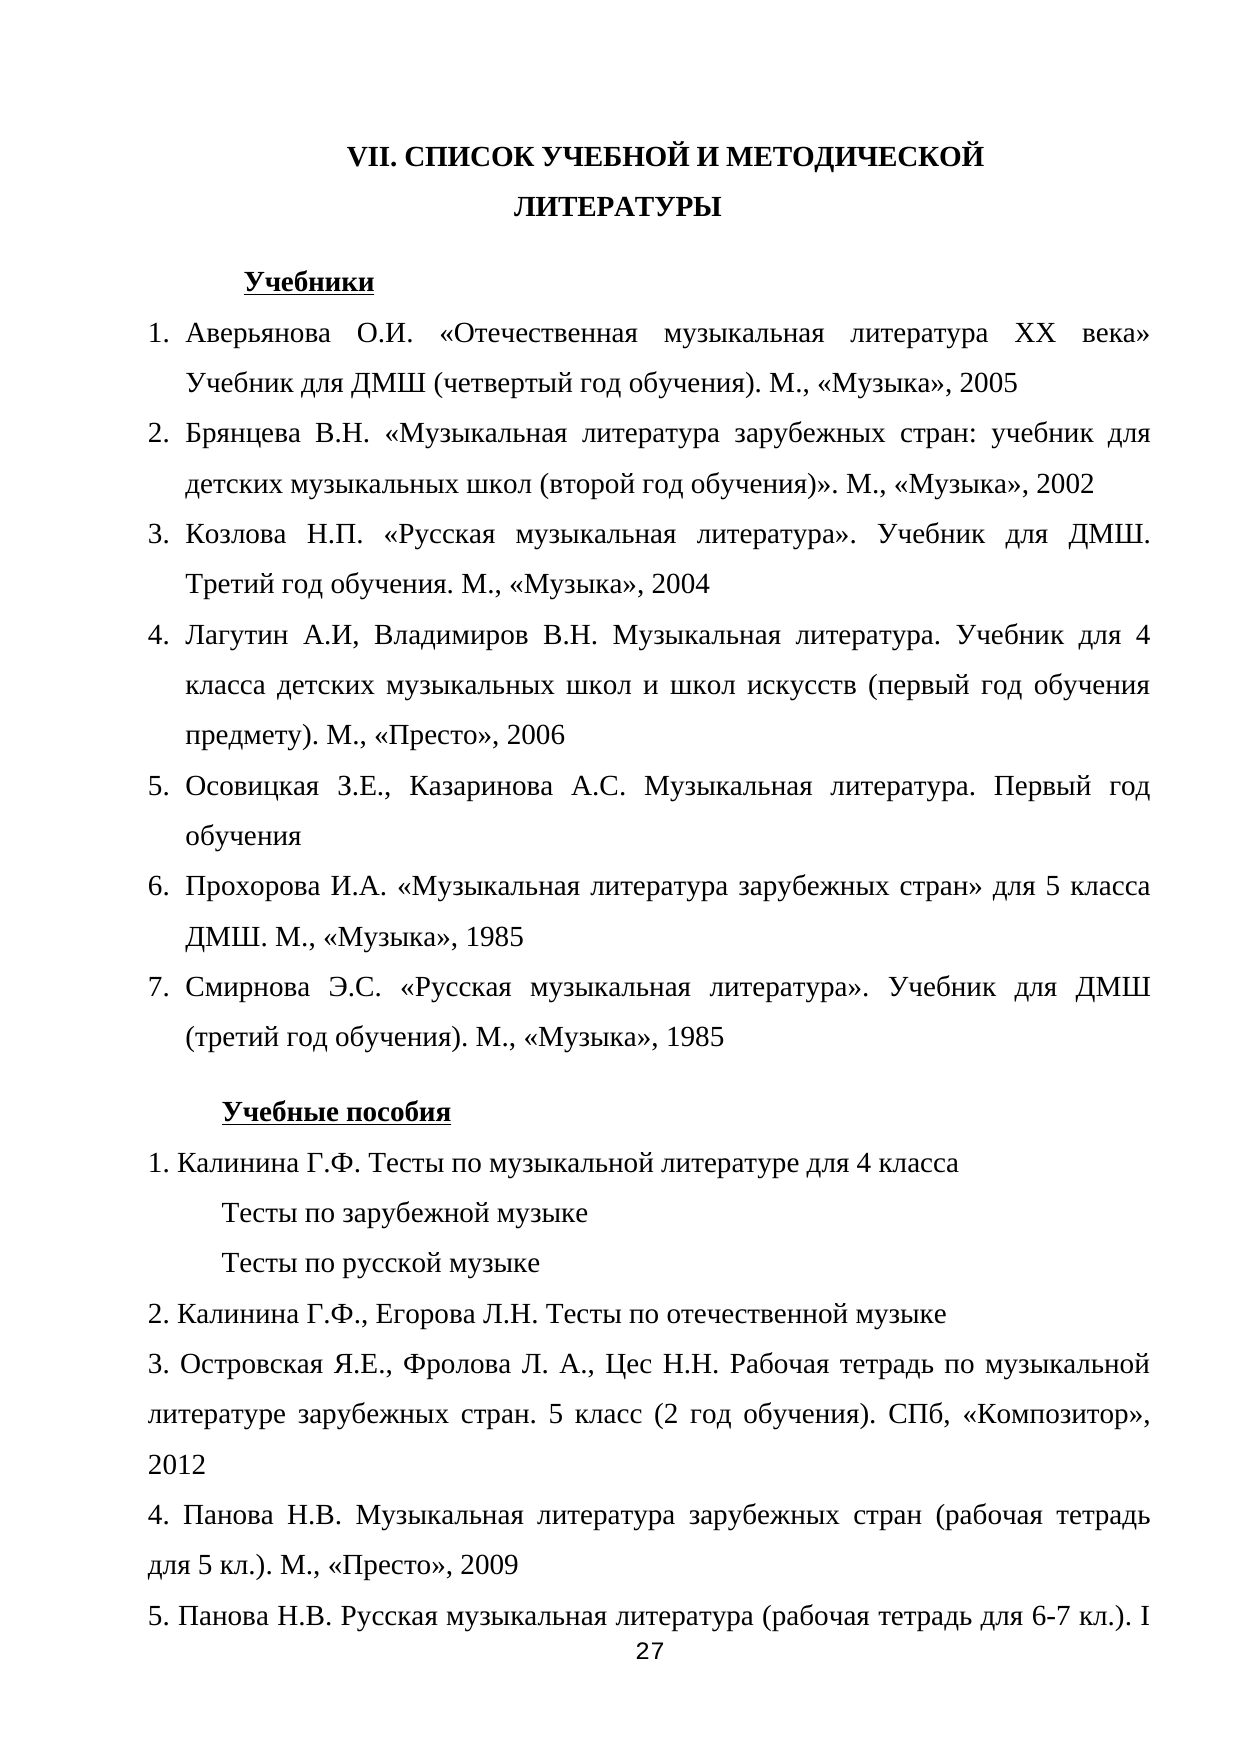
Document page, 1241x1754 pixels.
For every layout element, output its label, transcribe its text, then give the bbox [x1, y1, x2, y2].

list Лагутин А.И, Владимиров В.Н. Музыкальная литература. Учебник для 4 класса детских музыкальных школ и школ искусств (первый год обучения предмету). М., «Престо», 2006 [148, 617, 1152, 751]
text Учебные пособия [148, 1094, 1152, 1128]
text 2. Калинина Г.Ф., Егорова Л.Н. Тесты по отечественной музыке [148, 1296, 1152, 1329]
text Учебники [148, 264, 1088, 298]
list Прохорова И.А. «Музыкальная литература зарубежных стран» для 5 класса ДМШ. М., «Музыка», 1985 [148, 868, 1152, 952]
list Брянцева В.Н. «Музыкальная литература зарубежных стран: учебник для детских музыкальных школ (второй год обучения)». М., «Музыка», 2002 [148, 416, 1152, 499]
text Тесты по русской музыке [148, 1246, 1152, 1279]
list Аверьянова О.И. «Отечественная музыкальная литература ХХ века» Учебник для ДМШ (четвертый год обучения). М., «Музыка», 2005 [148, 315, 1152, 399]
text VII. СПИСОК УЧЕБНОЙ И МЕТОДИЧЕСКОЙ ЛИТЕРАТУРЫ [148, 139, 1088, 223]
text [148, 1598, 1152, 1631]
list Смирнова Э.С. «Русская музыкальная литература». Учебник для ДМШ (третий год обучения). М., «Музыка», 1985 [148, 969, 1152, 1053]
text Тесты по зарубежной музыке [148, 1195, 1152, 1229]
text 3. Островская Я.Е., Фролова Л. А., Цес Н.Н. Рабочая тетрадь по музыкальной литературе зарубежных стран. 5 класс (2 год обучения). СПб, «Композитор», 2012 [148, 1346, 1152, 1480]
text 4. Панова Н.В. Музыкальная литература зарубежных стран (рабочая тетрадь для 5 кл.). М., «Престо», 2009 [148, 1497, 1152, 1581]
list Козлова Н.П. «Русская музыкальная литература». Учебник для ДМШ. Третий год обучения. М., «Музыка», 2004 [148, 516, 1152, 600]
text 1. Калинина Г.Ф. Тесты по музыкальной литературе для 4 класса [148, 1145, 1152, 1178]
list Осовицкая З.Е., Казаринова А.С. Музыкальная литература. Первый год обучения [148, 768, 1152, 852]
